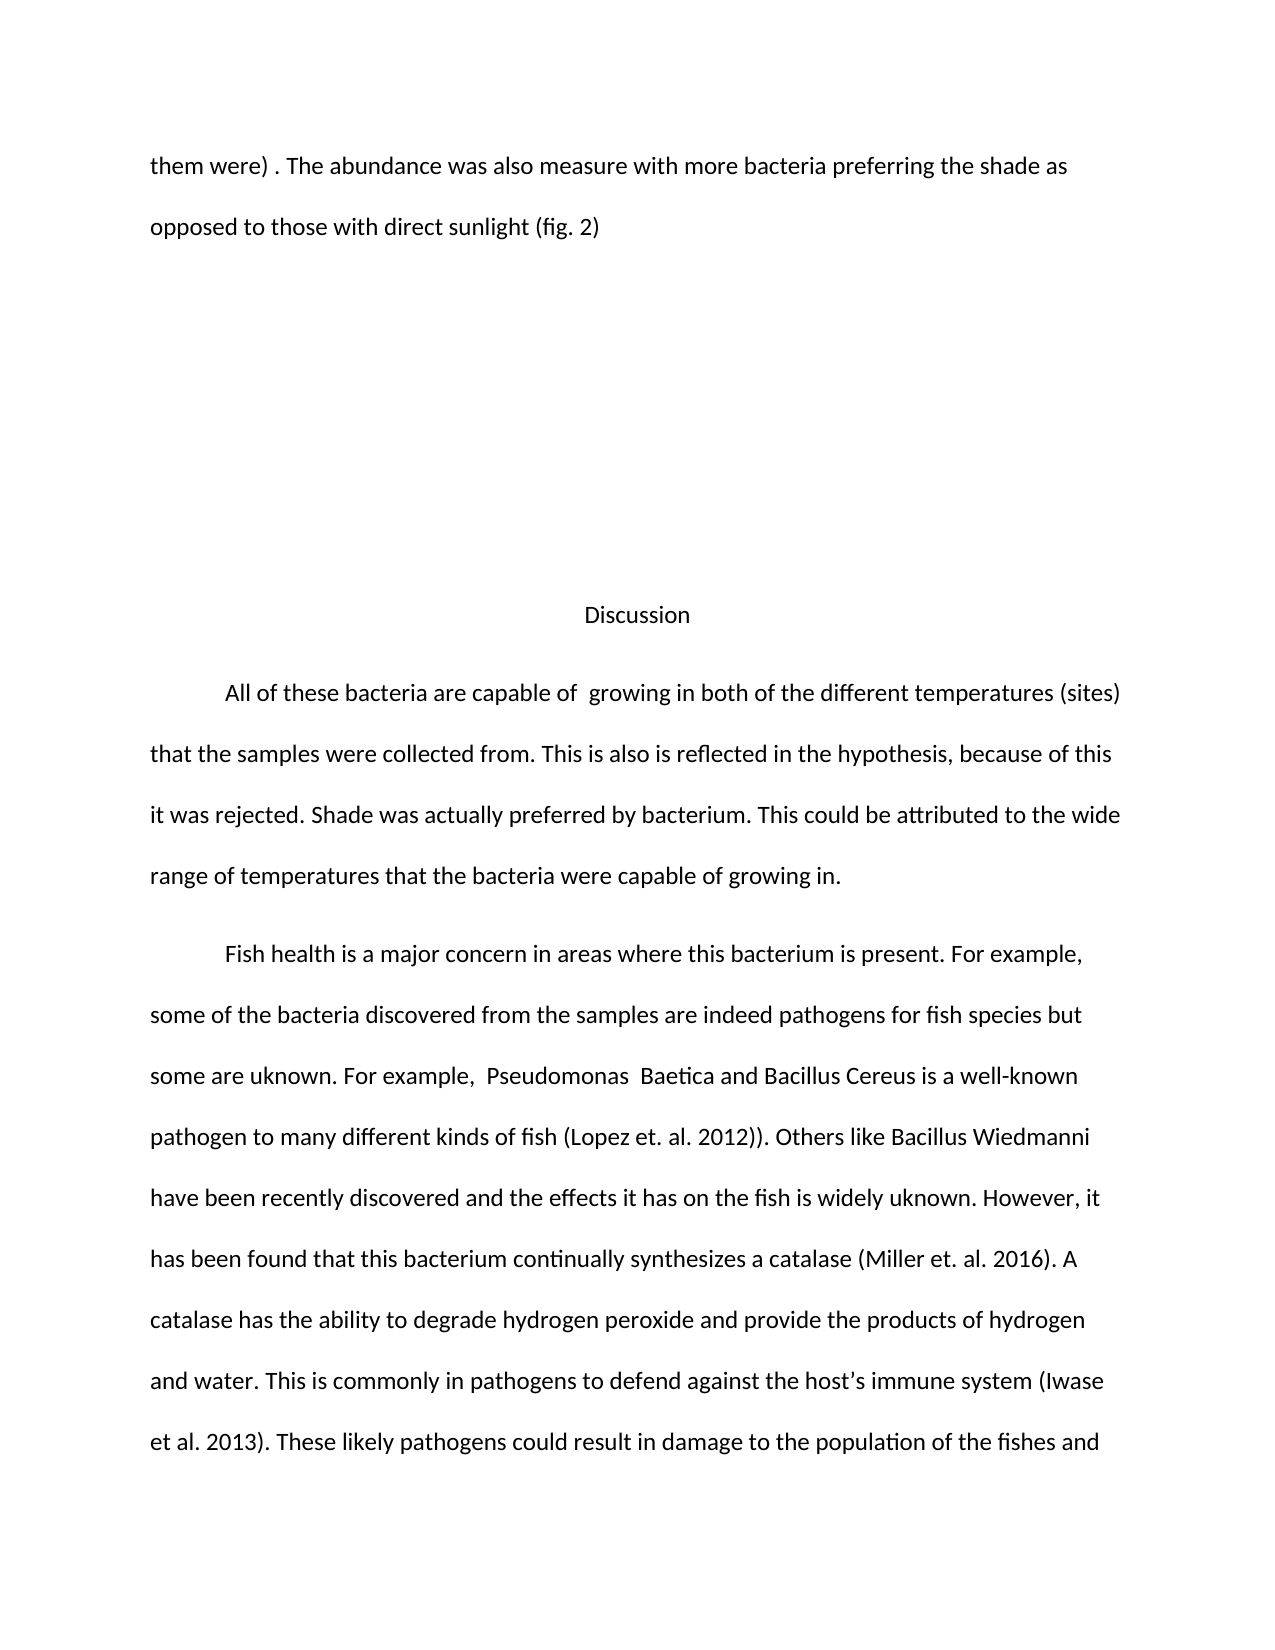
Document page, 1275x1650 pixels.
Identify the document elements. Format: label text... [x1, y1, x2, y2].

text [150, 150, 1125, 242]
text Discussion [150, 599, 1125, 630]
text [150, 938, 1125, 1457]
text All of these bacteria are capable of growing in both of the different temperatures (sites) that the samples were collected from. This is also is reflected in the hypothesis, because of this it was rejected. Shade was actually preferred by bacterium. This could be attributed to the wide range of temperatures that the bacteria were capable of growing in. [150, 677, 1125, 891]
